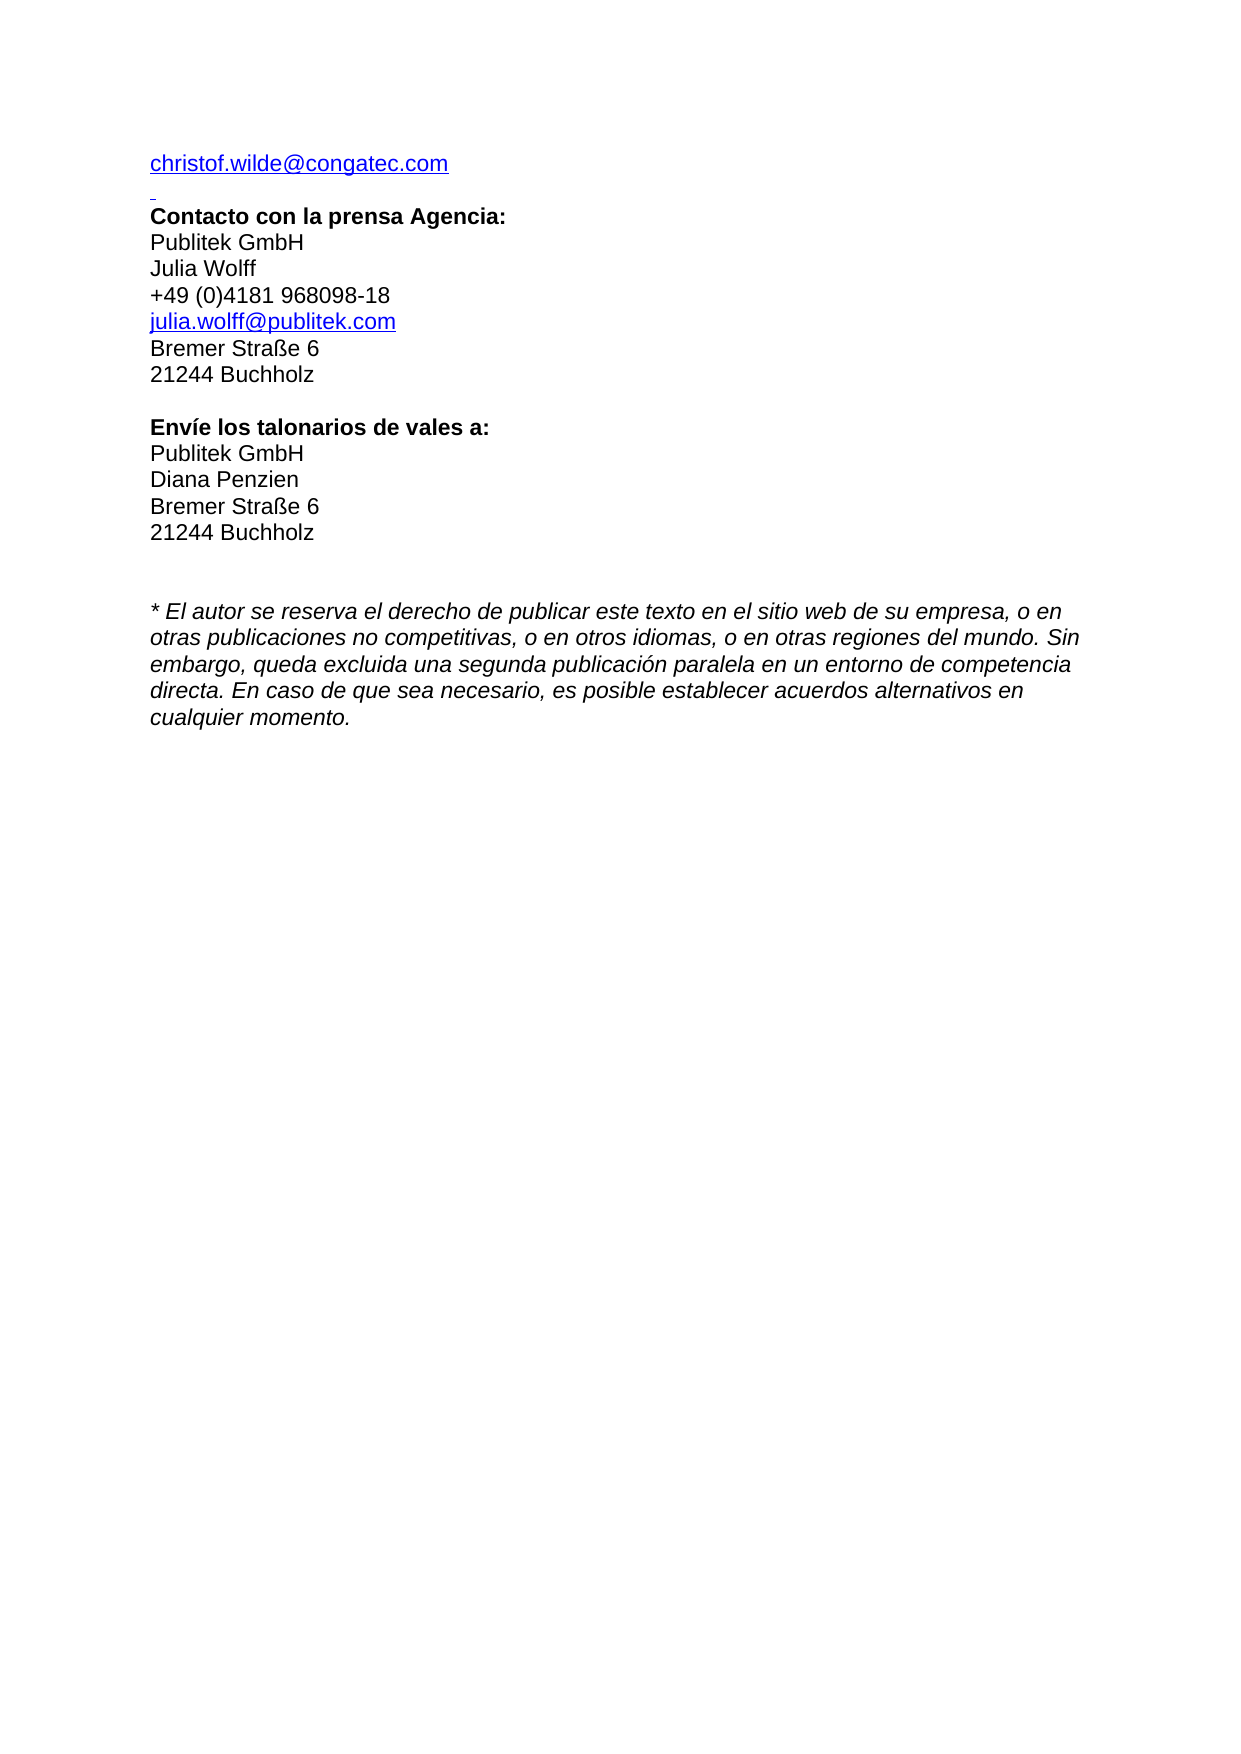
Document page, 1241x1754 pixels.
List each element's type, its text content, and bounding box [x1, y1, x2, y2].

text julia.wolff@publitek.com [150, 308, 1090, 334]
text Envíe los talonarios de vales a: [150, 413, 1090, 440]
text Julia Wolff [150, 255, 1090, 282]
text 21244 Buchholz [150, 519, 1090, 545]
text +49 (0)4181 968098-18 [150, 282, 1090, 308]
text Publitek GmbH [150, 229, 1090, 255]
text Bremer Straße 6 [150, 334, 1090, 361]
text * El autor se reserva el derecho de publicar este texto en el sitio web de su empresa, o en otras publicaciones no competitivas, o en otros idiomas, o en otras regiones del mundo. Sin embargo, queda excluida una segunda publicación paralela en un entorno de competencia directa. En caso de que sea necesario, es posible establecer acuerdos alternativos en cualquier momento. [150, 598, 1090, 730]
text christof.wilde@congatec.com [150, 150, 1061, 176]
text 21244 Buchholz [150, 361, 1090, 387]
text Bremer Straße 6 [150, 493, 1090, 519]
text Contacto con la prensa Agencia: [150, 203, 1090, 229]
text Diana Penzien [150, 466, 1090, 493]
text Publitek GmbH [150, 440, 1090, 466]
